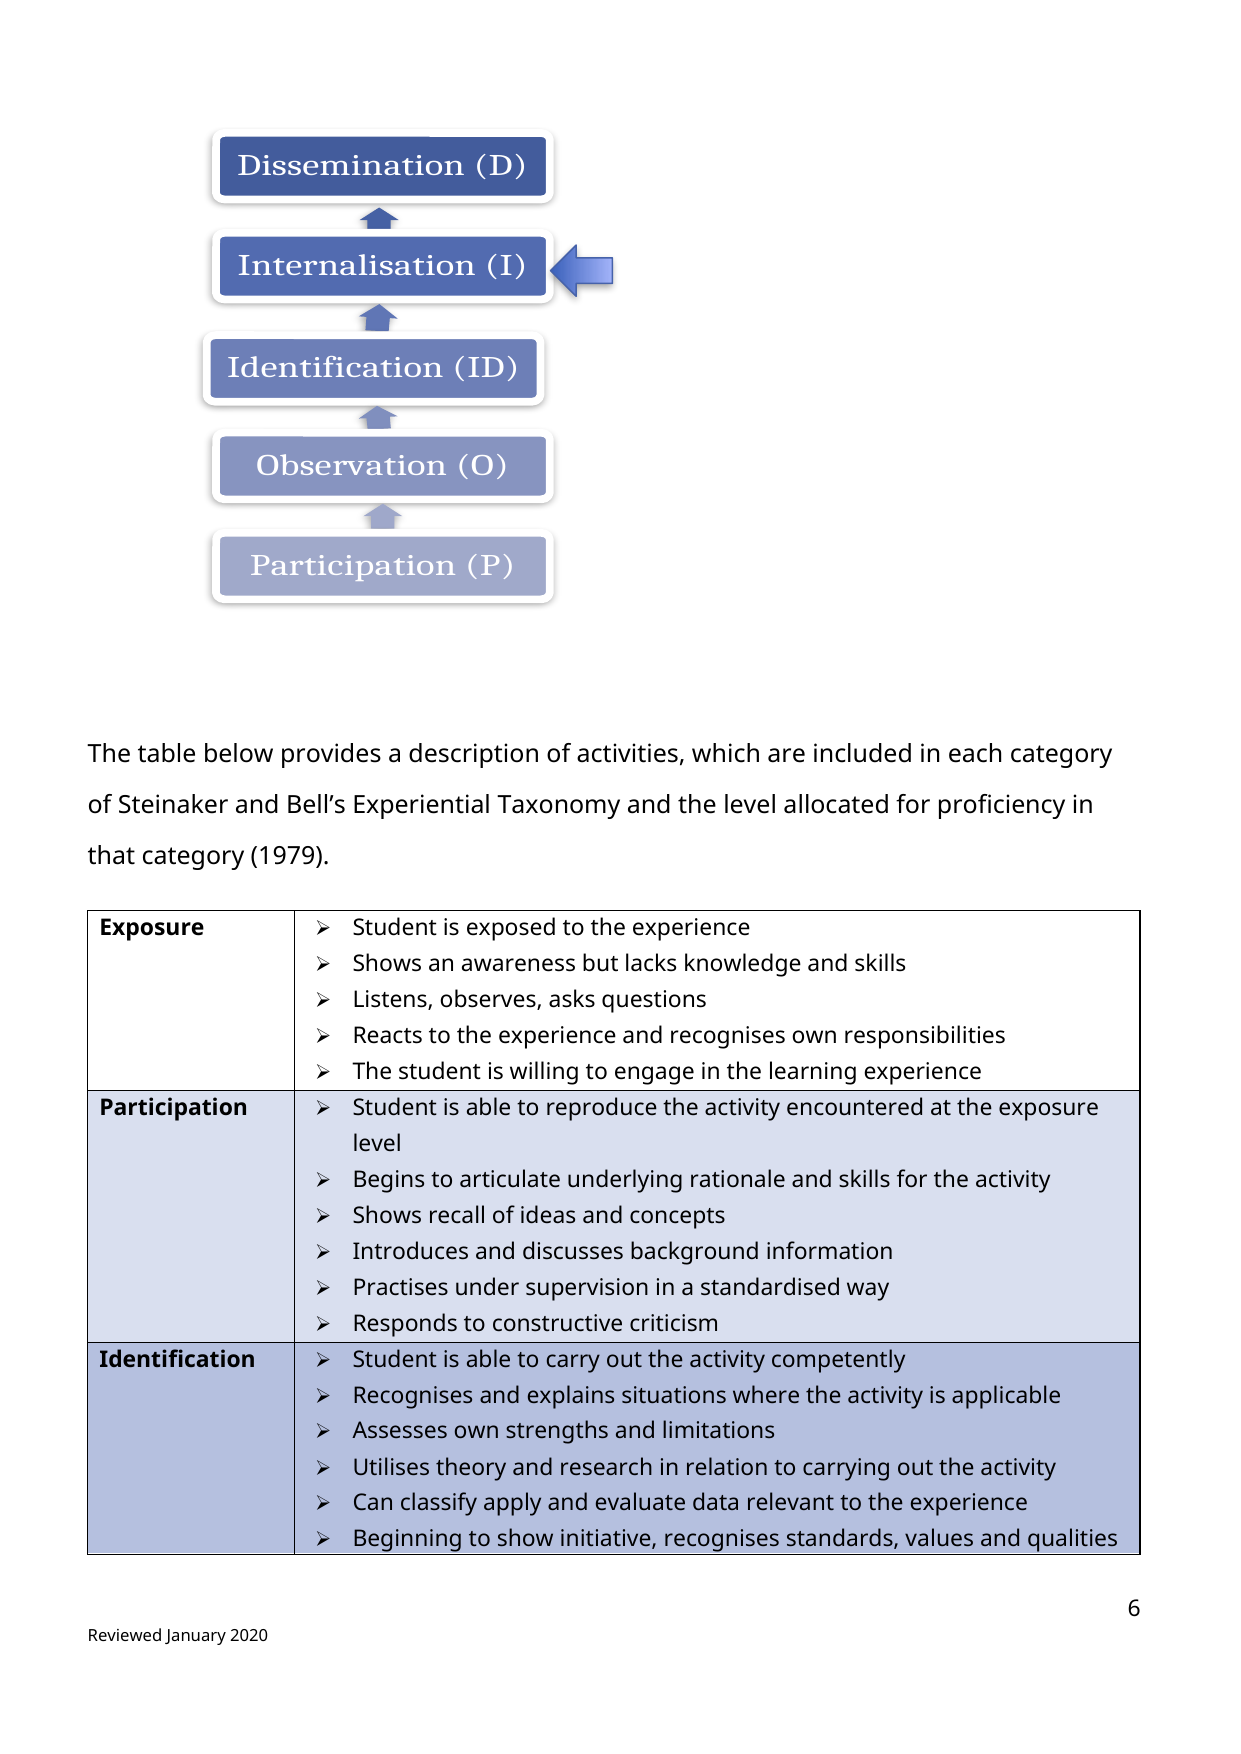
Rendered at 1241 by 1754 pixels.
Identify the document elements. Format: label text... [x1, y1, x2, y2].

table_cell Identification [88, 1343, 294, 1553]
table_header Exposure [88, 911, 294, 1090]
table_cell Student is able to reproduce the activity encountered at the exposure level Begins to articulate underlying rationale and skills for the activity Shows recall of ideas and concepts Introduces and discusses background information Practises under supervision in a standardised way Responds to constructive criticism [295, 1091, 1139, 1342]
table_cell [295, 1343, 1139, 1553]
text The table below provides a description of activities, which are included in each category of Steinaker and Bell’s Experiential Taxonomy and the level allocated for proficiency in that category (1979). [87, 736, 1140, 872]
table_header Student is exposed to the experience Shows an awareness but lacks knowledge and skills Listens, observes, asks questions Reacts to the experience and recognises own responsibilities The student is willing to engage in the learning experience [295, 911, 1139, 1090]
table_cell Participation [88, 1091, 294, 1342]
